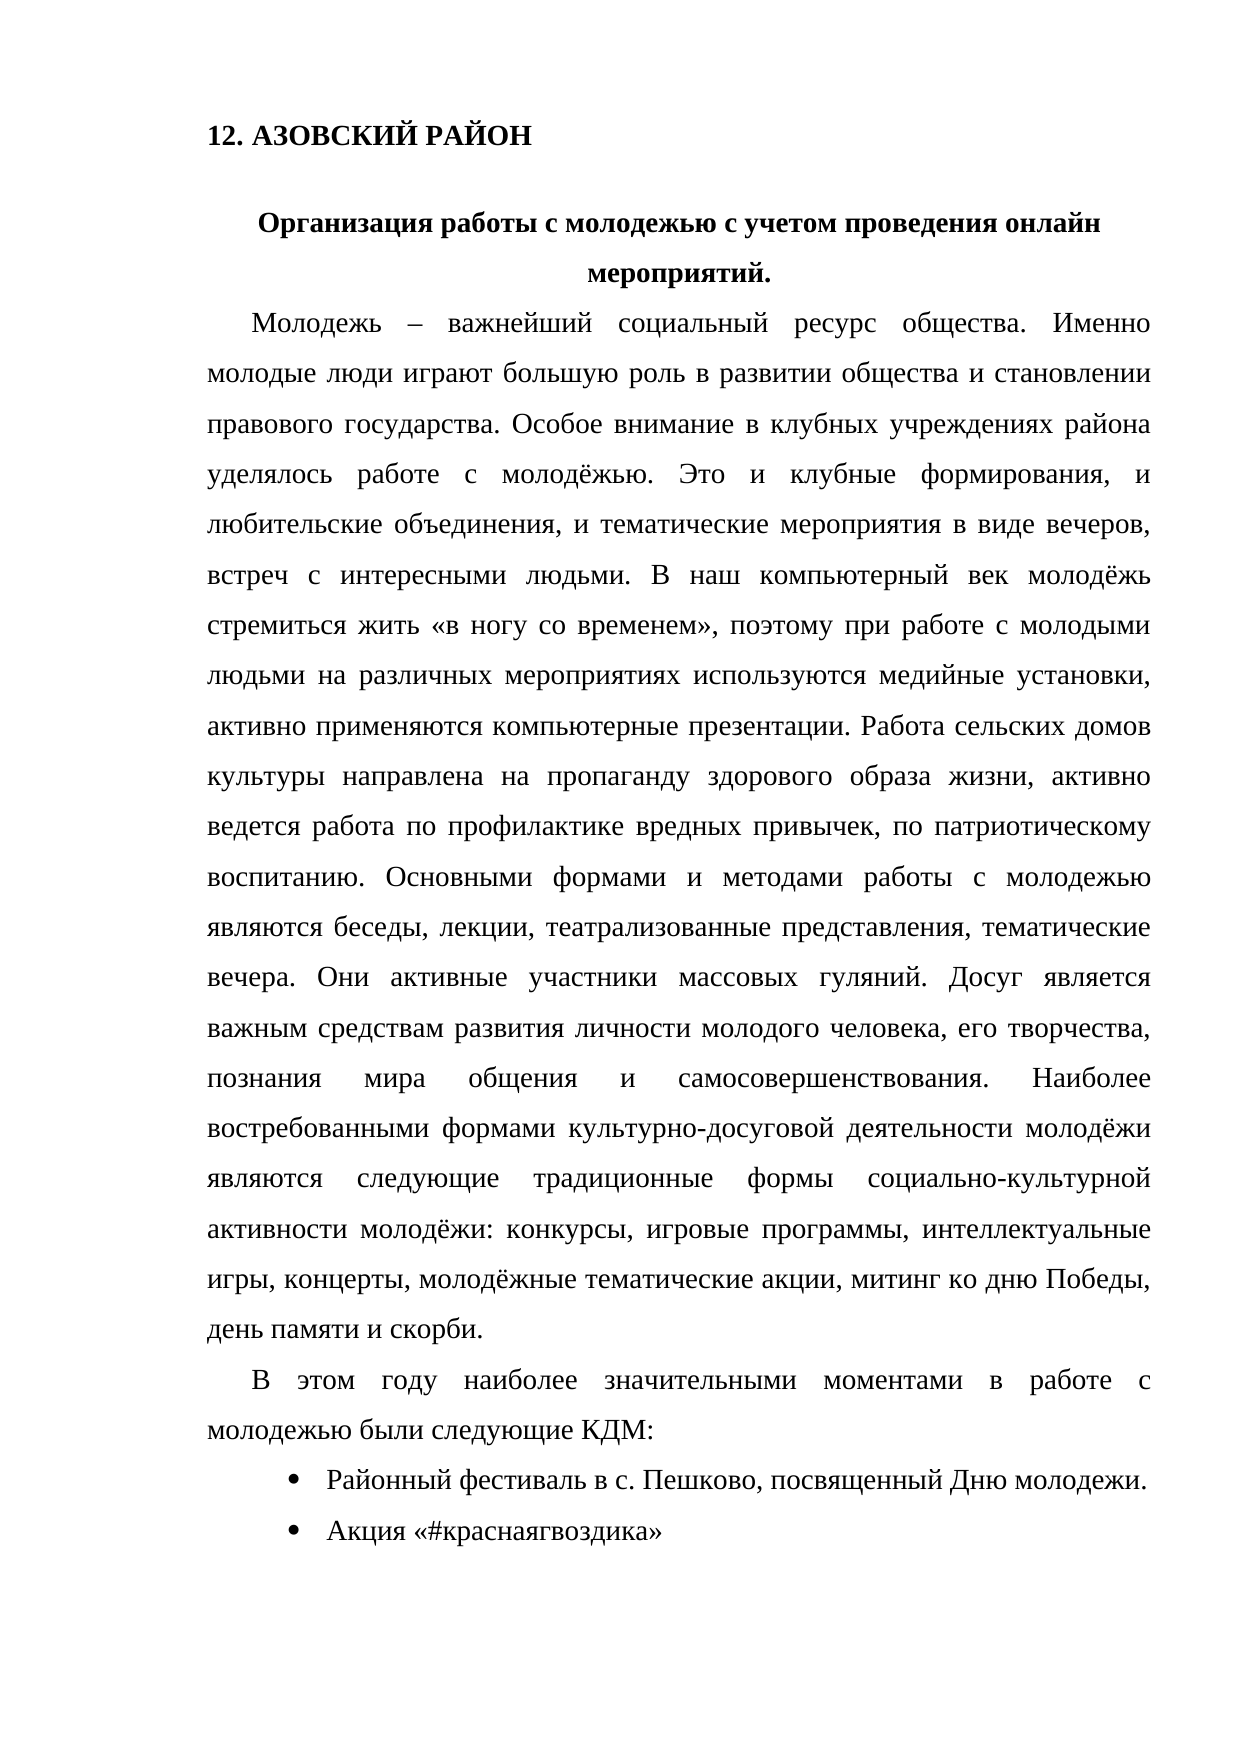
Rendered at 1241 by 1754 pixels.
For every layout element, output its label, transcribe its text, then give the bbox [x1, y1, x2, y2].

list Молодежь – важнейший социальный ресурс общества. Именно молодые люди играют большую роль в развитии общества и становлении правового государства. Особое внимание в клубных учреждениях района уделялось работе с молодёжью. Это и клубные формирования, и любительские объединения, и тематические мероприятия в виде вечеров, встреч с интересными людьми. В наш компьютерный век молодёжь стремиться жить «в ногу со временем», поэтому при работе с молодыми людьми на различных мероприятиях используются медийные установки, активно применяются компьютерные презентации. Работа сельских домов культуры направлена на пропаганду здорового образа жизни, активно ведется работа по профилактике вредных привычек, по патриотическому воспитанию. Основными формами и методами работы с молодежью являются беседы, лекции, театрализованные представления, тематические вечера. Они активные участники массовых гуляний. Досуг является важным средствам развития личности молодого человека, его творчества, познания мира общения и самосовершенствования. Наиболее востребованными формами культурно-досуговой деятельности молодёжи являются следующие традиционные формы социально-культурной активности молодёжи: конкурсы, игровые программы, интеллектуальные игры, концерты, молодёжные тематические акции, митинг ко дню Победы, день памяти и скорби. [207, 305, 1152, 1345]
list АЗОВСКИЙ РАЙОН [207, 118, 1152, 152]
list В этом году наиболее значительными моментами в работе с молодежью были следующие КДМ: [207, 1362, 1152, 1446]
list Акция «#краснаягвоздика» [288, 1513, 1152, 1547]
list Организация работы с молодежью с учетом проведения онлайн мероприятий. [207, 205, 1152, 288]
list Районный фестиваль в с. Пешково, посвященный Дню молодежи. [288, 1462, 1152, 1496]
